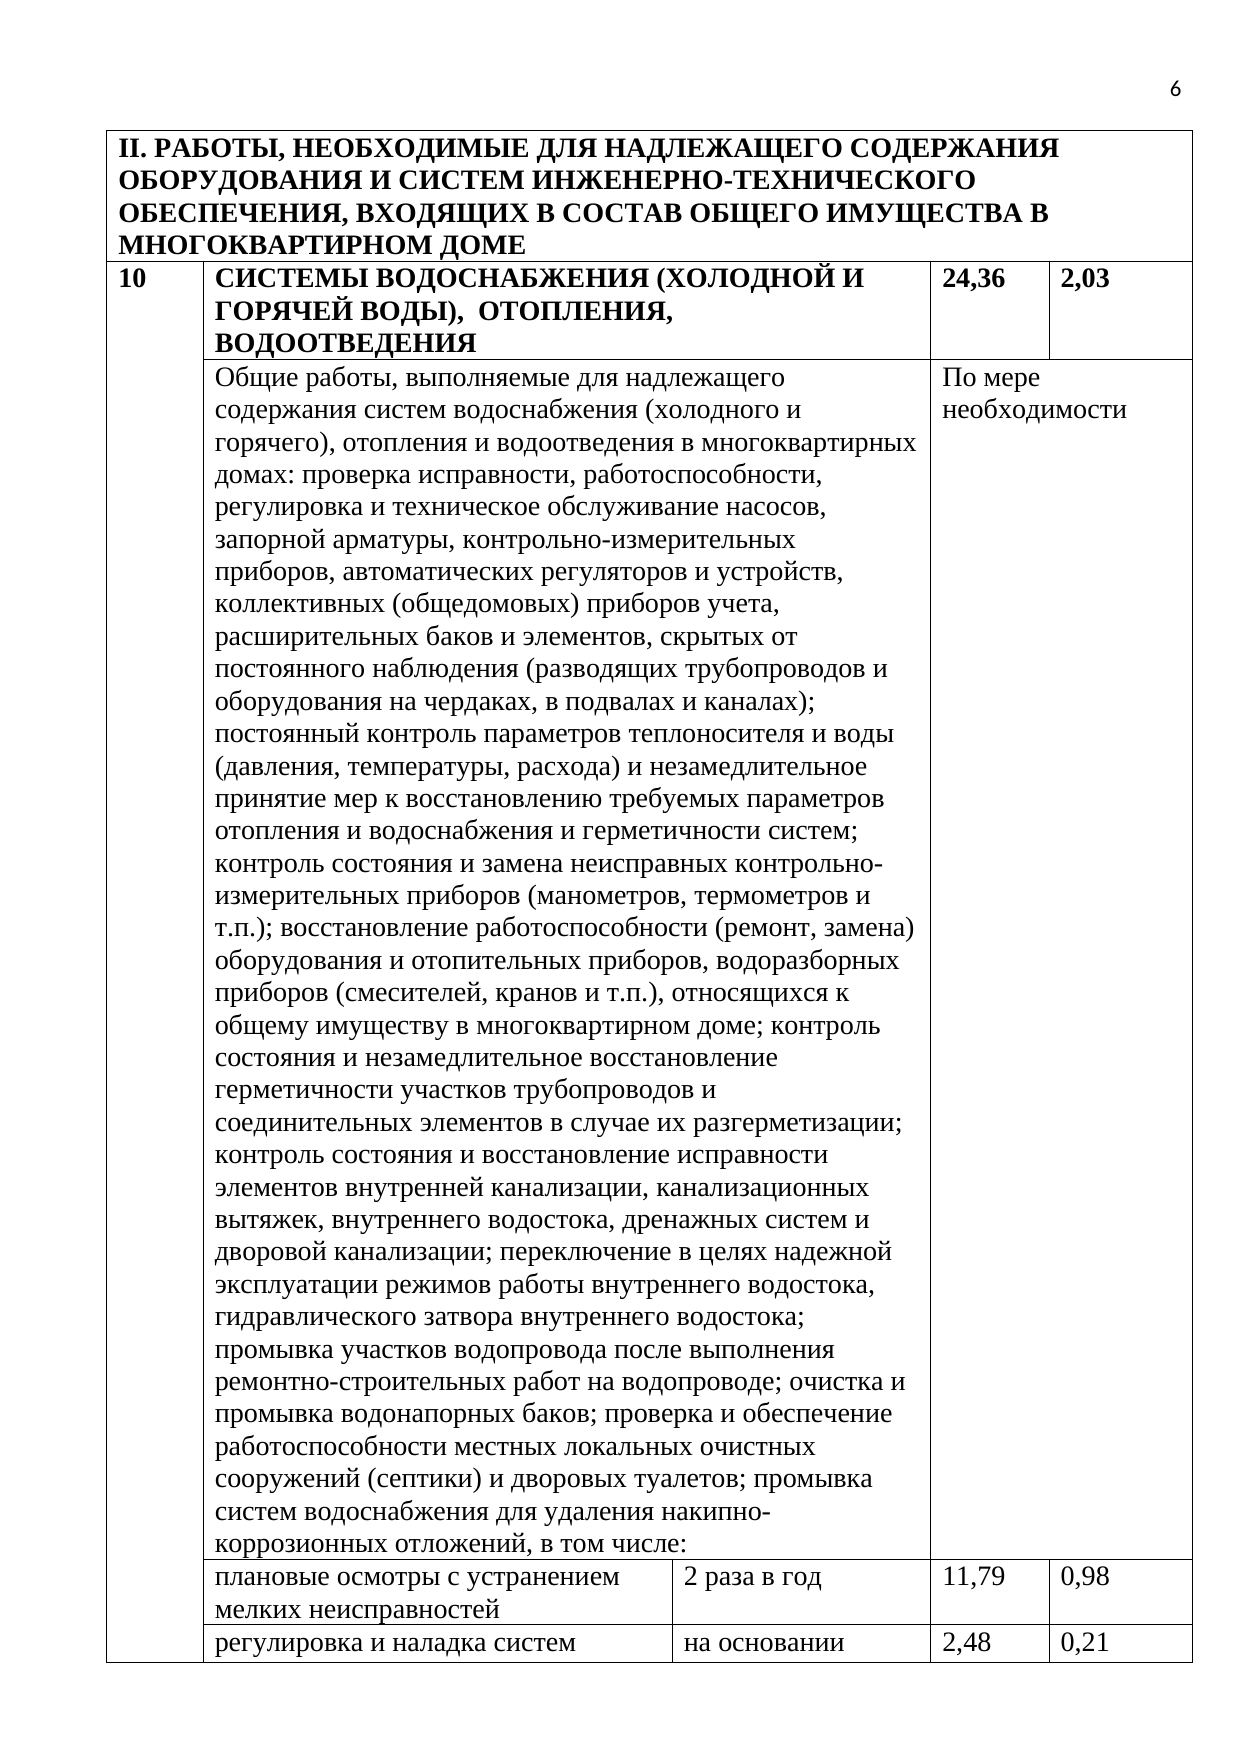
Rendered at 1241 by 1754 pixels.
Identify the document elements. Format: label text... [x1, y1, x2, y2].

table_cell Общие работы, выполняемые для надлежащего содержания систем водоснабжения (холодного и горячего), отопления и водоотведения в многоквартирных домах: проверка исправности, работоспособности, регулировка и техническое обслуживание насосов, запорной арматуры, контрольно-измерительных приборов, автоматических регуляторов и устройств, коллективных (общедомовых) приборов учета, расширительных баков и элементов, скрытых от постоянного наблюдения (разводящих трубопроводов и оборудования на чердаках, в подвалах и каналах); постоянный контроль параметров теплоносителя и воды (давления, температуры, расхода) и незамедлительное принятие мер к восстановлению требуемых параметров отопления и водоснабжения и герметичности систем; контроль состояния и замена неисправных контрольно-измерительных приборов (манометров, термометров и т.п.); восстановление работоспособности (ремонт, замена) оборудования и отопительных приборов, водоразборных приборов (смесителей, кранов и т.п.), относящихся к общему имуществу в многоквартирном доме; контроль состояния и незамедлительное восстановление герметичности участков трубопроводов и соединительных элементов в случае их разгерметизации; контроль состояния и восстановление исправности элементов внутренней канализации, канализационных вытяжек, внутреннего водостока, дренажных систем и дворовой канализации; переключение в целях надежной эксплуатации режимов работы внутреннего водостока, гидравлического затвора внутреннего водостока; промывка участков водопровода после выполнения ремонтно-строительных работ на водопроводе; очистка и промывка водонапорных баков; проверка и обеспечение работоспособности местных локальных очистных сооружений (септики) и дворовых туалетов; промывка систем водоснабжения для удаления накипно-коррозионных отложений, в том числе: [204, 360, 930, 1558]
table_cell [673, 1625, 930, 1662]
table_cell II. РАБОТЫ, НЕОБХОДИМЫЕ ДЛЯ НАДЛЕЖАЩЕГО СОДЕРЖАНИЯ ОБОРУДОВАНИЯ И СИСТЕМ ИНЖЕНЕРНО-ТЕХНИЧЕСКОГО ОБЕСПЕЧЕНИЯ, ВХОДЯЩИХ В СОСТАВ ОБЩЕГО ИМУЩЕСТВА В МНОГОКВАРТИРНОМ ДОМЕ [107, 131, 1192, 261]
table_cell 2 раза в год [673, 1560, 930, 1624]
table_cell плановые осмотры с устранением мелких неисправностей [204, 1560, 672, 1624]
table_cell 2,48 [931, 1625, 1049, 1662]
table_cell 2,03 [1050, 262, 1192, 359]
table_cell 24,36 [931, 262, 1049, 359]
table_cell 10 [107, 262, 203, 1662]
table_cell По мере необходимости [931, 360, 1192, 1558]
table_cell 11,79 [931, 1560, 1049, 1624]
table_cell СИСТЕМЫ ВОДОСНАБЖЕНИЯ (ХОЛОДНОЙ И ГОРЯЧЕЙ ВОДЫ), ОТОПЛЕНИЯ, ВОДООТВЕДЕНИЯ [204, 262, 930, 359]
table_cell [204, 1625, 672, 1662]
table_cell 0,21 [1050, 1625, 1192, 1662]
table_cell 0,98 [1050, 1560, 1192, 1624]
